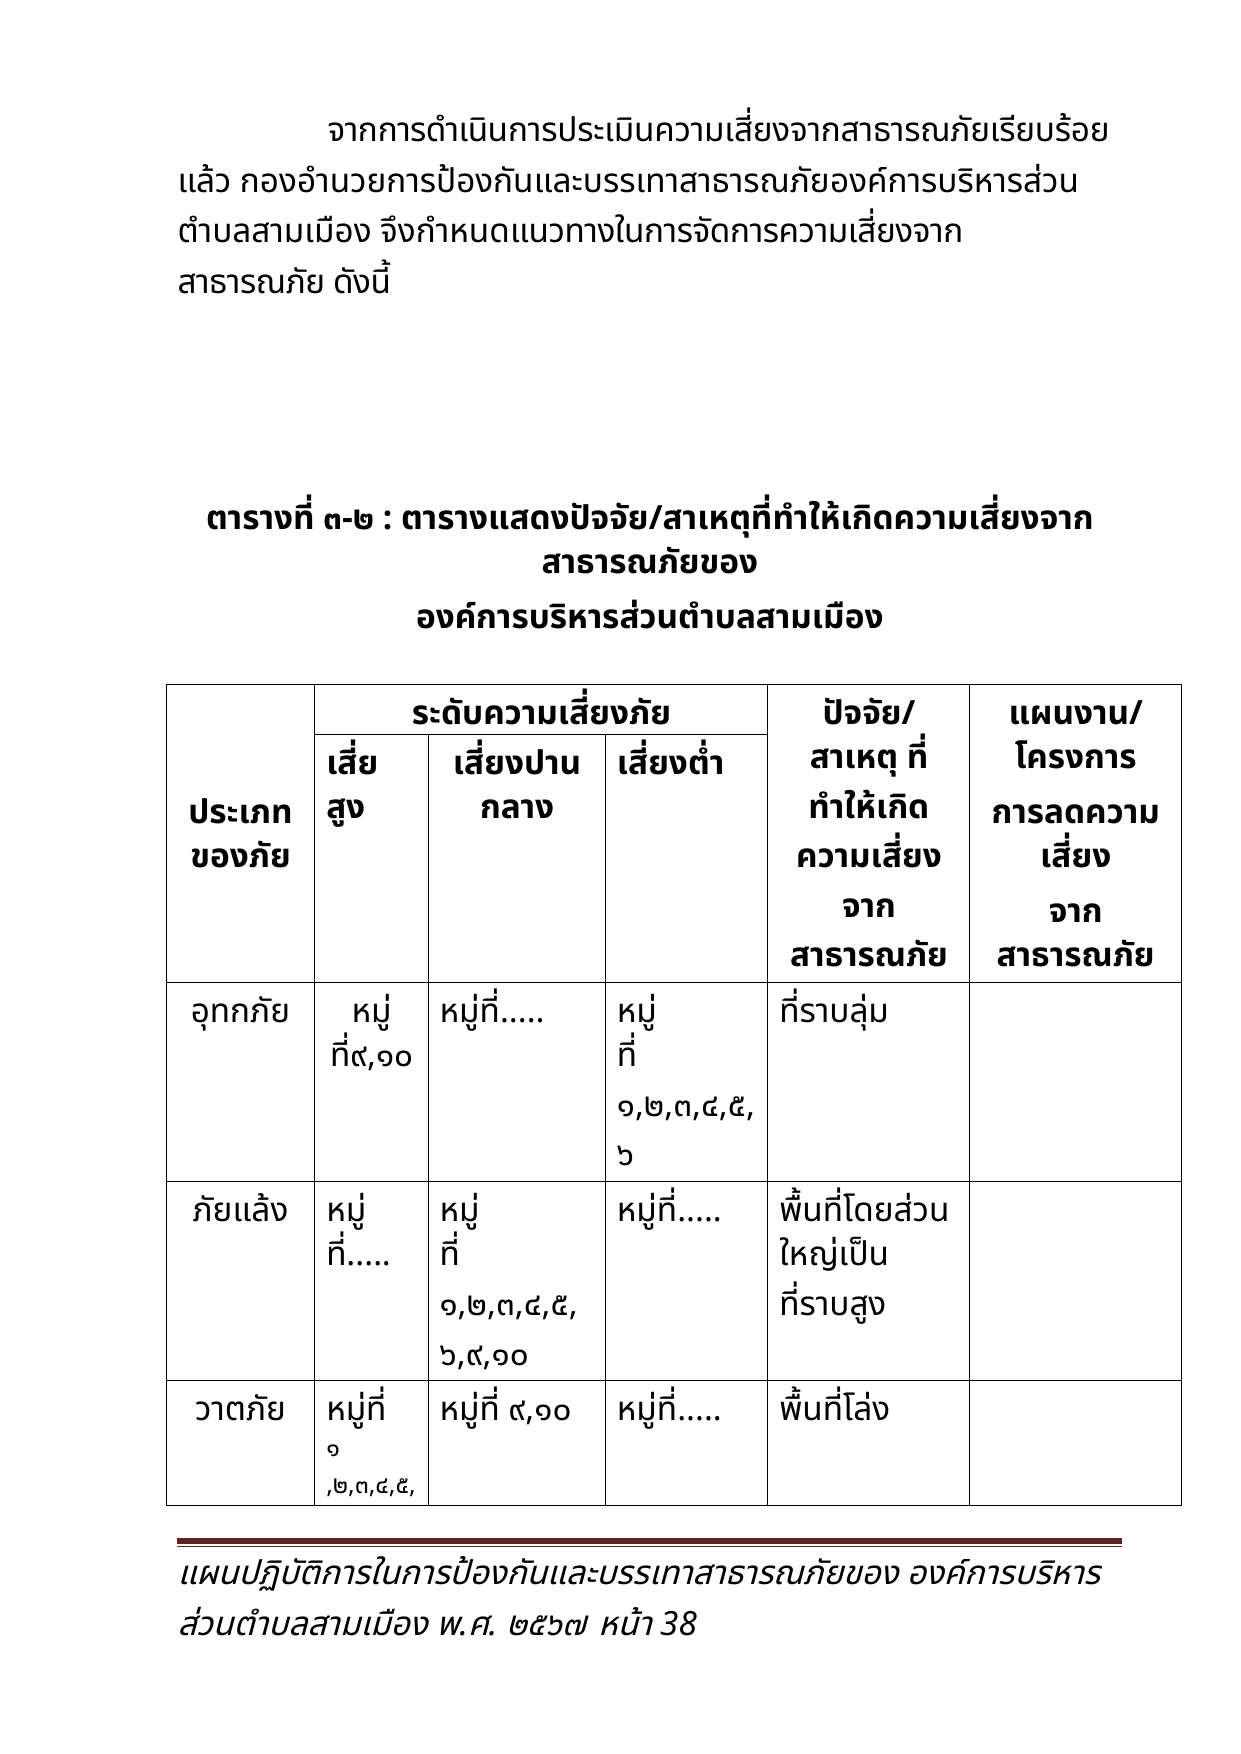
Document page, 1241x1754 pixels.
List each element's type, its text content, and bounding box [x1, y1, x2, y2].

table_cell พื้นที่โดยส่วนใหญ่เป็นที่ราบสูง [768, 1182, 969, 1380]
table_cell หมู่ที่..... [429, 983, 605, 1181]
table_cell วาตภัย [167, 1381, 314, 1505]
table_cell ที่ราบลุ่ม [768, 983, 969, 1181]
table_cell [970, 983, 1181, 1181]
table_cell หมู่ที่..... [606, 1182, 767, 1380]
table_cell หมู่ที่..... [315, 1182, 428, 1380]
table_cell อุทกภัย [167, 983, 314, 1181]
table_header ปัจจัย/สาเหตุ ที่ทำให้เกิดความเสี่ยงจากสาธารณภัย [768, 685, 969, 982]
table_cell [970, 1381, 1181, 1505]
table_cell เสี่ยงต่ำ [606, 735, 767, 982]
table_cell หมู่ที่๑,๒,๓,๔,๕,๖ [606, 983, 767, 1181]
table_cell เสี่ยสูง [315, 735, 428, 982]
text จากการดำเนินการประเมินความเสี่ยงจากสาธารณภัยเรียบร้อยแล้ว กองอำนวยการป้องกันและบรรเทาสาธารณภัยองค์การบริหารส่วนตำบลสามเมือง จึงกำหนดแนวทางในการจัดการความเสี่ยงจาก สาธารณภัย ดังนี้ [177, 106, 1122, 308]
text องค์การบริหารส่วนตำบลสามเมือง [177, 589, 1122, 638]
table_cell หมู่ที่๑,๒,๓,๔,๕,๖,๙,๑๐ [429, 1182, 605, 1380]
table_header แผนงาน/โครงการ การลดความเสี่ยง จากสาธารณภัย [970, 685, 1181, 982]
text ตารางที่ ๓-๒ : ตารางแสดงปัจจัย/สาเหตุที่ทำให้เกิดความเสี่ยงจากสาธารณภัยของ [177, 490, 1122, 589]
table_cell ภัยแล้ง [167, 1182, 314, 1380]
table_cell หมู่ที่..... [606, 1381, 767, 1505]
table_header ระดับความเสี่ยงภัย [315, 685, 767, 734]
table_header ประเภทของภัย [167, 685, 314, 982]
table_cell หมู่ที่ ๙,๑๐ [429, 1381, 605, 1505]
table_cell พื้นที่โล่ง [768, 1381, 969, 1505]
table_cell หมู่ที่๙,๑๐ [315, 983, 428, 1181]
table_cell [970, 1182, 1181, 1380]
table_cell เสี่ยงปานกลาง [429, 735, 605, 982]
table_cell หมู่ที่ ๑,๒,๓,๔,๕,๖ [315, 1381, 428, 1505]
